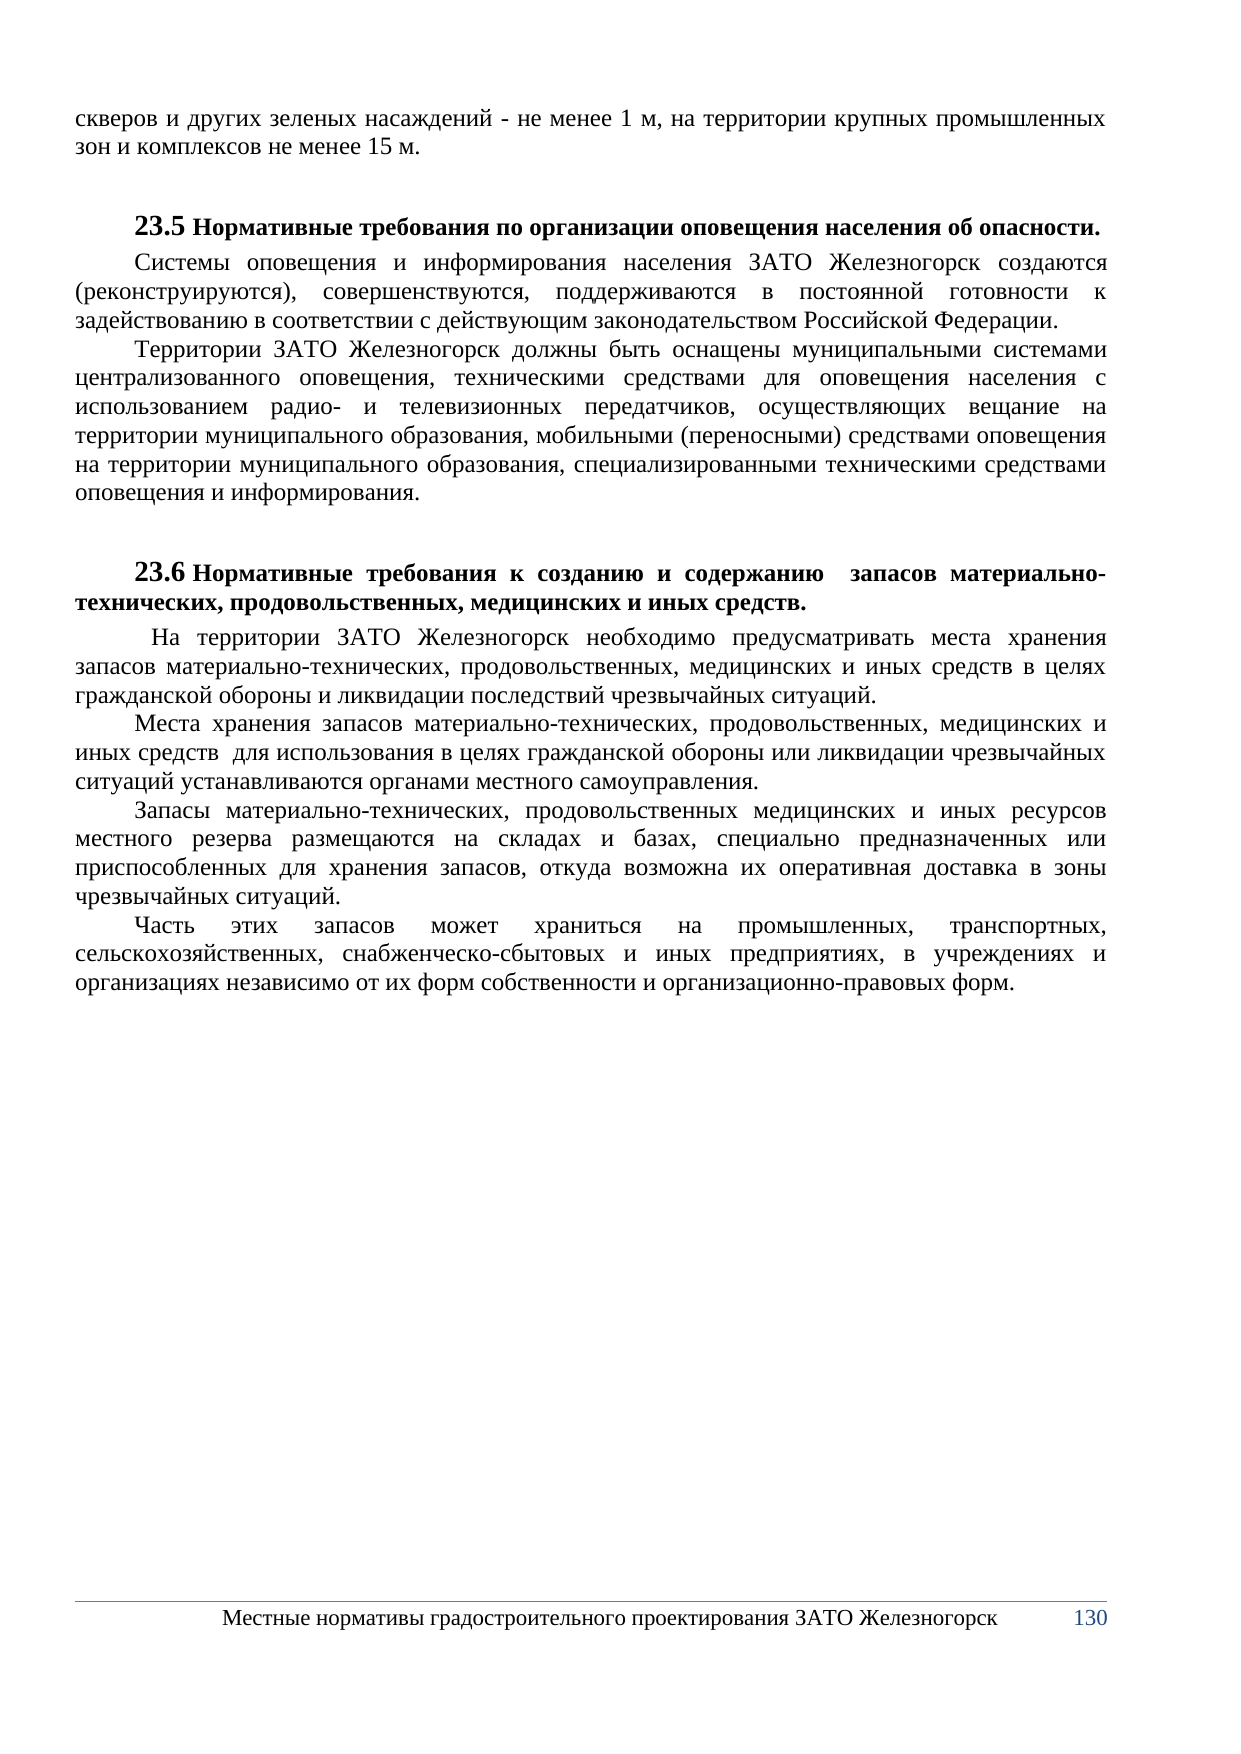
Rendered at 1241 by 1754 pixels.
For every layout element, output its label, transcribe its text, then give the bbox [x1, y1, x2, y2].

text Запасы материально-технических, продовольственных медицинских и иных ресурсов местного резерва размещаются на складах и базах, специально предназначенных или приспособленных для хранения запасов, откуда возможна их оперативная доставка в зоны чрезвычайных ситуаций. [75, 795, 1107, 910]
text Территории ЗАТО Железногорск должны быть оснащены муниципальными системами централизованного оповещения, техническими средствами для оповещения населения с использованием радио- и телевизионных передатчиков, осуществляющих вещание на территории муниципального образования, мобильными (переносными) средствами оповещения на территории муниципального образования, специализированными техническими средствами оповещения и информирования. [75, 334, 1107, 506]
text Места хранения запасов материально-технических, продовольственных, медицинских и иных средств для использования в целях гражданской обороны или ликвидации чрезвычайных ситуаций устанавливаются органами местного самоуправления. [75, 708, 1107, 795]
subtitle Нормативные требования по организации оповещения населения об опасности. [75, 208, 1107, 241]
subtitle Нормативные требования к созданию и содержанию запасов материально-технических, продовольственных, медицинских и иных средств. [75, 554, 1107, 616]
text Системы оповещения и информирования населения ЗАТО Железногорск создаются (реконструируются), совершенствуются, поддерживаются в постоянной готовности к задействованию в соответствии с действующим законодательством Российской Федерации. [75, 247, 1107, 334]
text Часть этих запасов может храниться на промышленных, транспортных, сельскохозяйственных, снабженческо-сбытовых и иных предприятиях, в учреждениях и организациях независимо от их форм собственности и организационно-правовых форм. [75, 910, 1107, 996]
text На территории ЗАТО Железногорск необходимо предусматривать места хранения запасов материально-технических, продовольственных, медицинских и иных средств в целях гражданской обороны и ликвидации последствий чрезвычайных ситуаций. [75, 622, 1107, 708]
